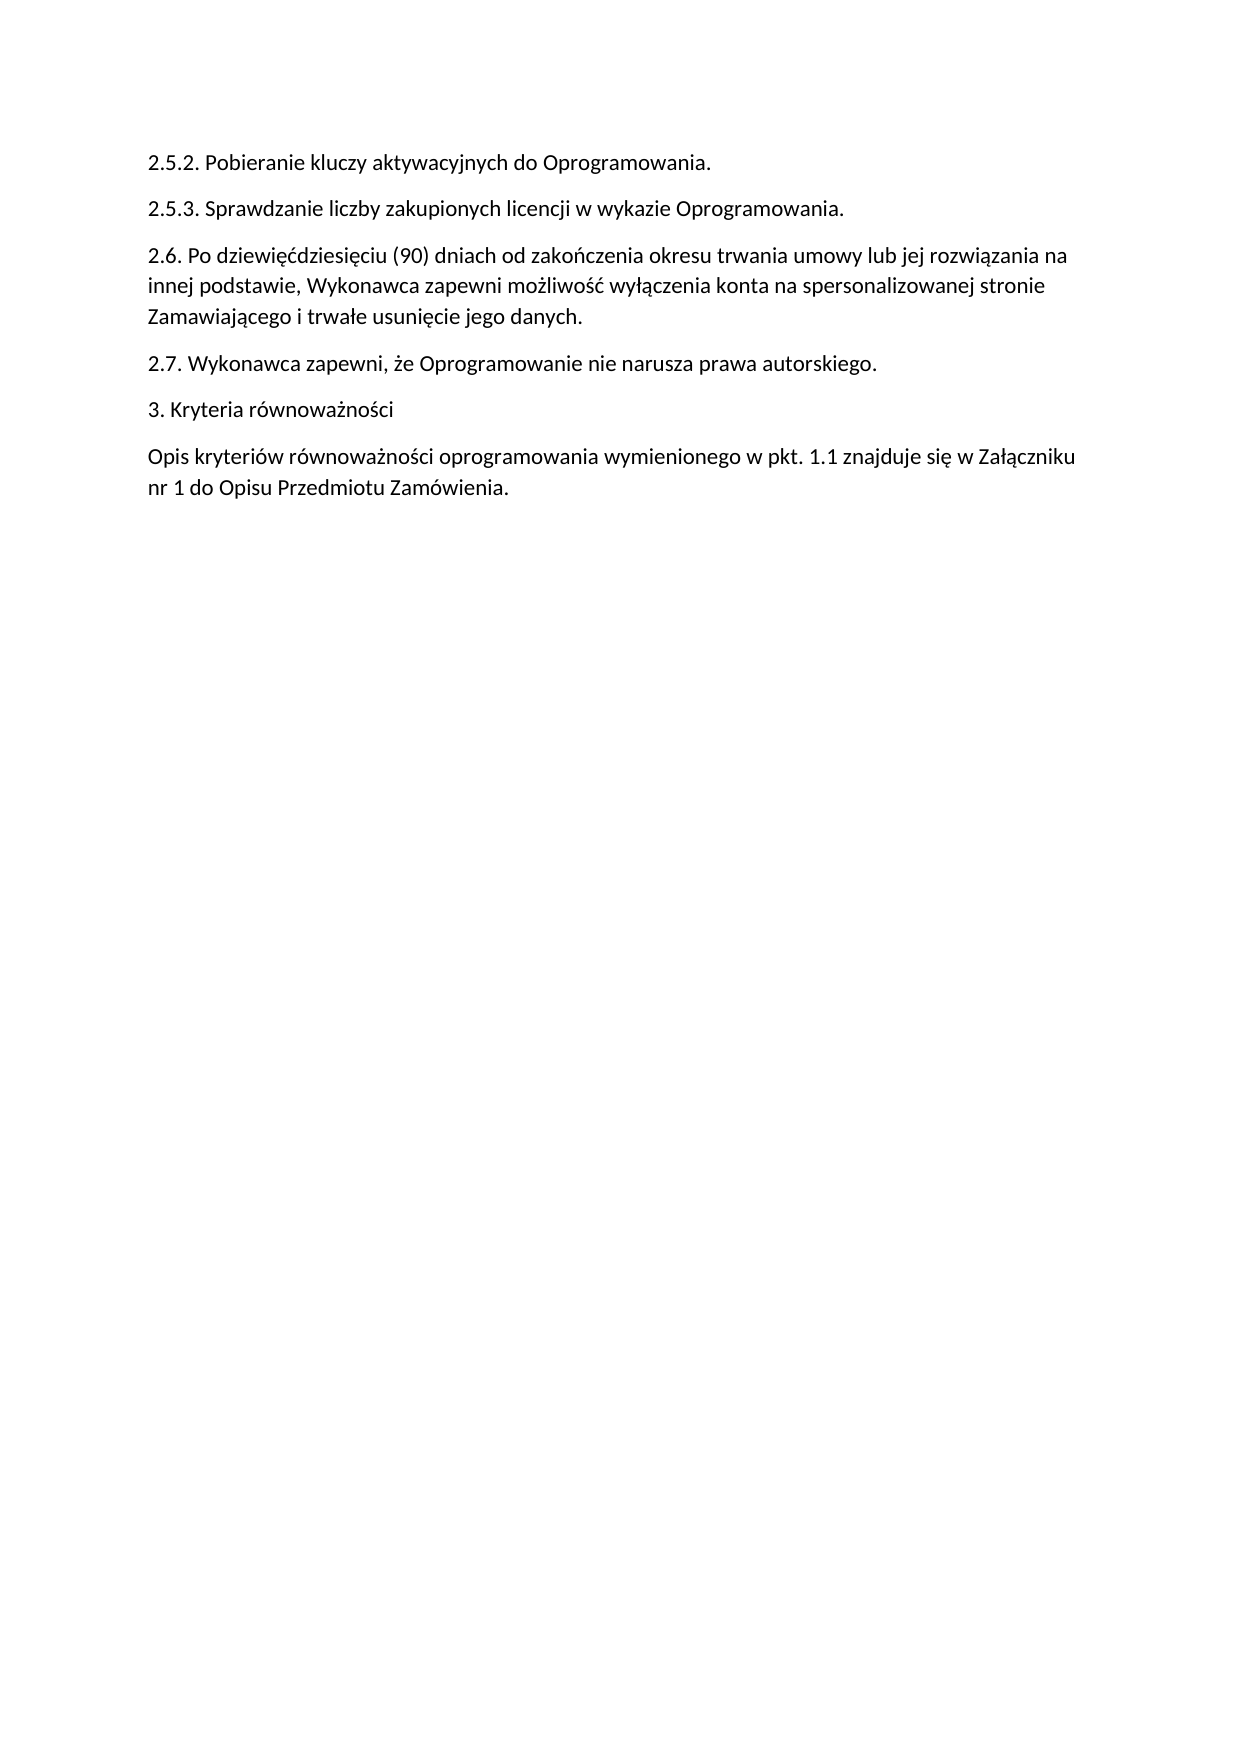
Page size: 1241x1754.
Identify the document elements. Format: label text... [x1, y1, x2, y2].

text 2.5.3. Sprawdzanie liczby zakupionych licencji w wykazie Oprogramowania. [148, 194, 1093, 222]
text 2.6. Po dziewięćdziesięciu (90) dniach od zakończenia okresu trwania umowy lub jej rozwiązania na innej podstawie, Wykonawca zapewni możliwość wyłączenia konta na spersonalizowanej stronie Zamawiającego i trwałe usunięcie jego danych. [148, 241, 1093, 330]
text 2.7. Wykonawca zapewni, że Oprogramowanie nie narusza prawa autorskiego. [148, 349, 1093, 377]
text 2.5.2. Pobieranie kluczy aktywacyjnych do Oprogramowania. [148, 148, 1093, 176]
text 3. Kryteria równoważności [148, 396, 1093, 423]
text Opis kryteriów równoważności oprogramowania wymienionego w pkt. 1.1 znajduje się w Załączniku nr 1 do Opisu Przedmiotu Zamówienia. [148, 442, 1093, 501]
